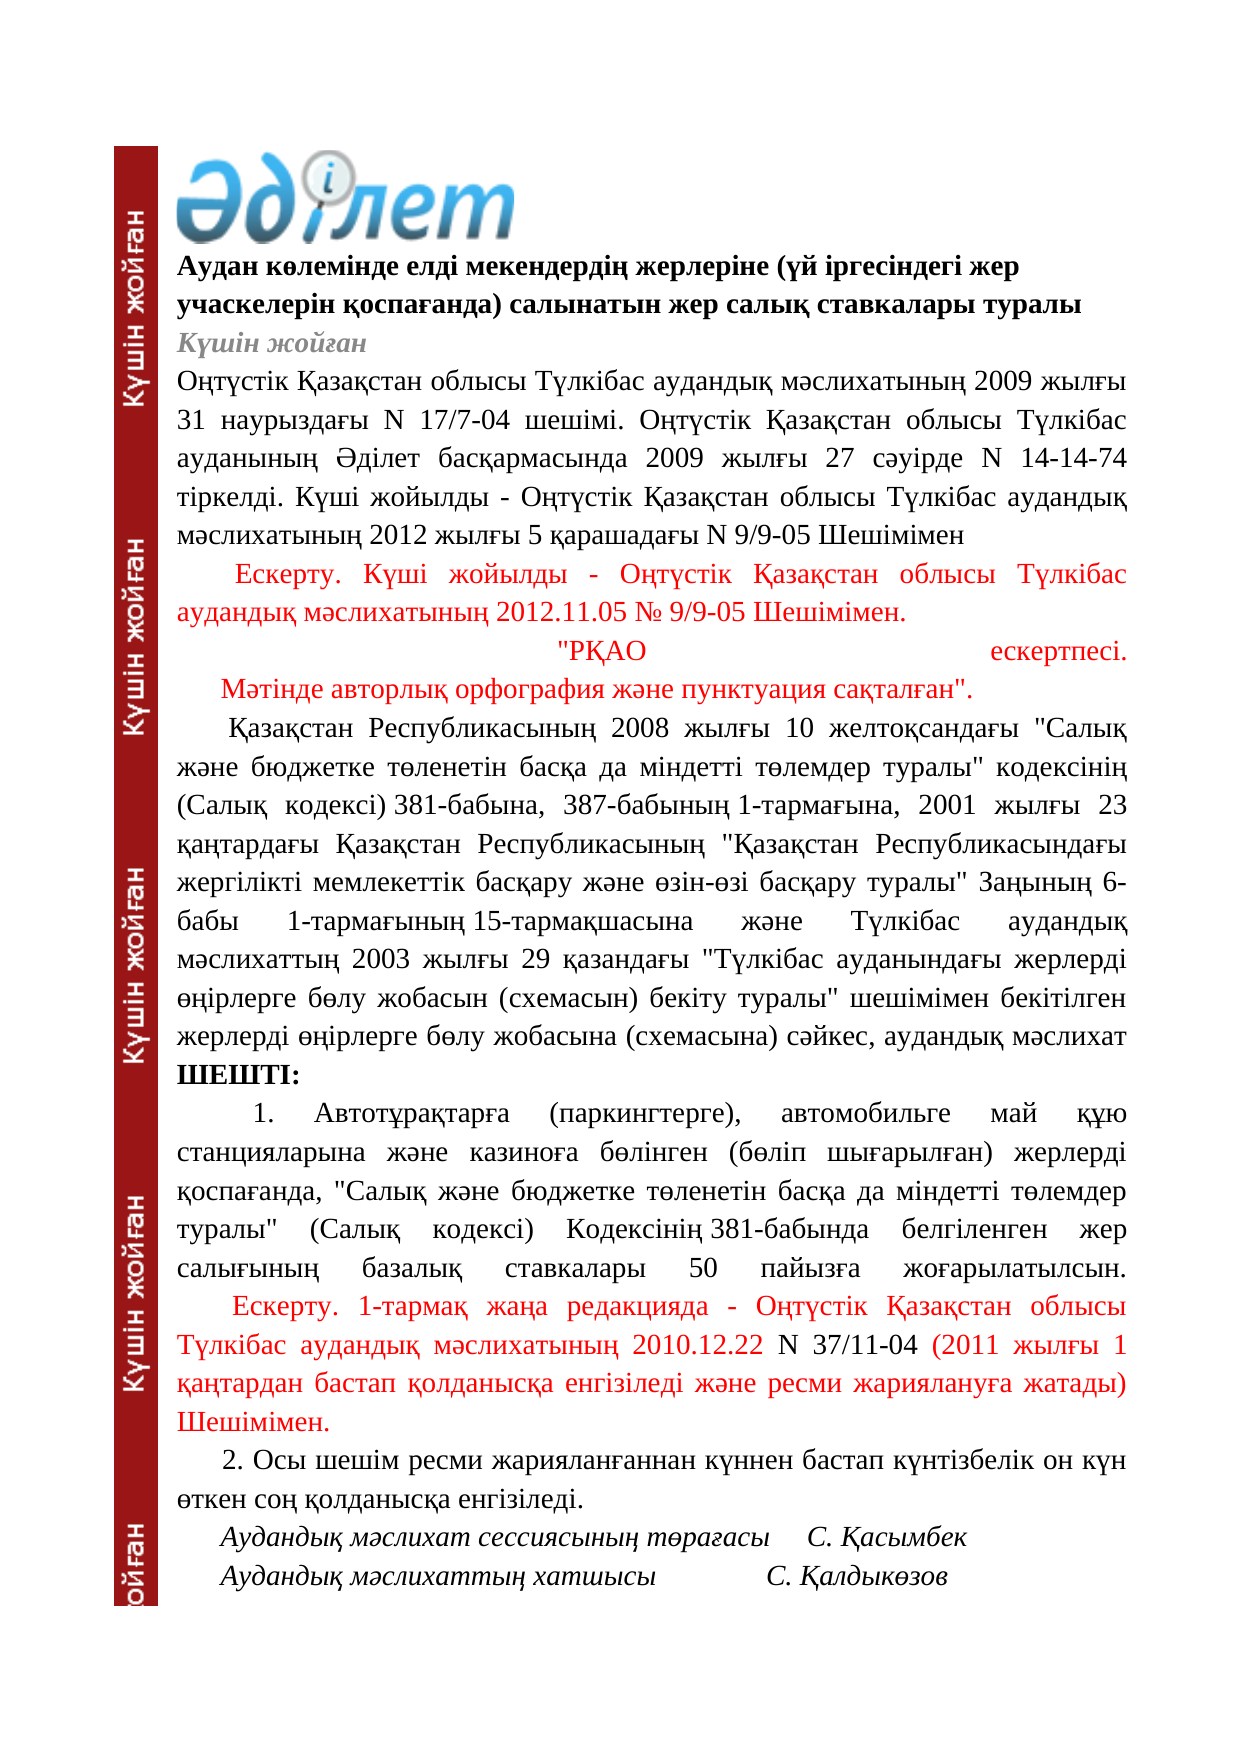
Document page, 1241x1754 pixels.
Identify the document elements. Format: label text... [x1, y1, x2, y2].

text Аудандық мәслихат сессиясының төрағасы С. Қасымбек [112, 1519, 1128, 1553]
picture [114, 1592, 158, 1606]
picture [114, 1514, 158, 1519]
text Аудандық мәслихаттың хатшысы С. Қалдыкөзов [112, 1558, 1128, 1592]
picture [114, 358, 158, 363]
picture [114, 628, 158, 633]
picture [114, 1553, 158, 1558]
picture [114, 320, 158, 325]
picture [114, 551, 158, 556]
picture [176, 150, 515, 244]
text Ескерту. Күші жойылды - Оңтүстік Қазақстан облысы Түлкібас аудандық мәслихатының 2012.11.05 № 9/9-05 Шешімімен. [112, 556, 1128, 628]
picture [114, 146, 158, 248]
picture [114, 705, 158, 710]
text "РҚАО ескертпесі. Мәтінде авторлық орфография және пунктуация сақталған". [112, 633, 1128, 705]
text Күшін жойған [112, 325, 1128, 358]
text Қазақстан Республикасының 2008 жылғы 10 желтоқсандағы "Салық және бюджетке төленетін басқа да міндетті төлемдер туралы" кодексінің (Салық кодексі) 381-бабына, 387-бабының 1-тармағына, 2001 жылғы 23 қаңтардағы Қазақстан Республикасының "Қазақстан Республикасындағы жергілікті мемлекеттік басқару және өзін-өзі басқару туралы" Заңының 6-бабы 1-тармағының 15-тармақшасына және Түлкібас аудандық мәслихаттың 2003 жылғы 29 қазандағы "Түлкібас ауданындағы жерлерді өңірлерге бөлу жобасын (схемасын) бекіту туралы" шешімімен бекітілген жерлерді өңірлерге бөлу жобасына (схемасына) сәйкес, аудандық мәслихат ШЕШТІ: 1. Автотұрақтарға (паркингтерге), автомобильге май құю станцияларына және казиноға бөлінген (бөліп шығарылған) жерлерді қоспағанда, "Салық және бюджетке төленетін басқа да міндетті төлемдер туралы" (Салық кодексі) Кодексінің 381-бабында белгіленген жер салығының базалық ставкалары 50 пайызға жоғарылатылсын. Ескерту. 1-тармақ жаңа редакцияда - Оңтүстік Қазақстан облысы Түлкібас аудандық мәслихатының 2010.12.22 N 37/11-04 (2011 жылғы 1 қаңтардан бастап қолданысқа енгiзiледі және ресми жариялануға жатады) Шешімімен. 2. Осы шешім ресми жарияланғаннан күннен бастап күнтізбелік он күн өткен соң қолданысқа енгізіледі. [112, 710, 1128, 1514]
text Аудан көлемінде елді мекендердің жерлеріне (үй іргесіндегі жер учаскелерін қоспағанда) салынатын жер салық ставкалары туралы [112, 248, 1128, 320]
text Оңтүстік Қазақстан облысы Түлкібас аудандық мәслихатының 2009 жылғы 31 наурыздағы N 17/7-04 шешімі. Оңтүстік Қазақстан облысы Түлкібас ауданының Әділет басқармасында 2009 жылғы 27 сәуірде N 14-14-74 тіркелді. Күші жойылды - Оңтүстік Қазақстан облысы Түлкібас аудандық мәслихатының 2012 жылғы 5 қарашадағы N 9/9-05 Шешімімен [112, 363, 1128, 551]
